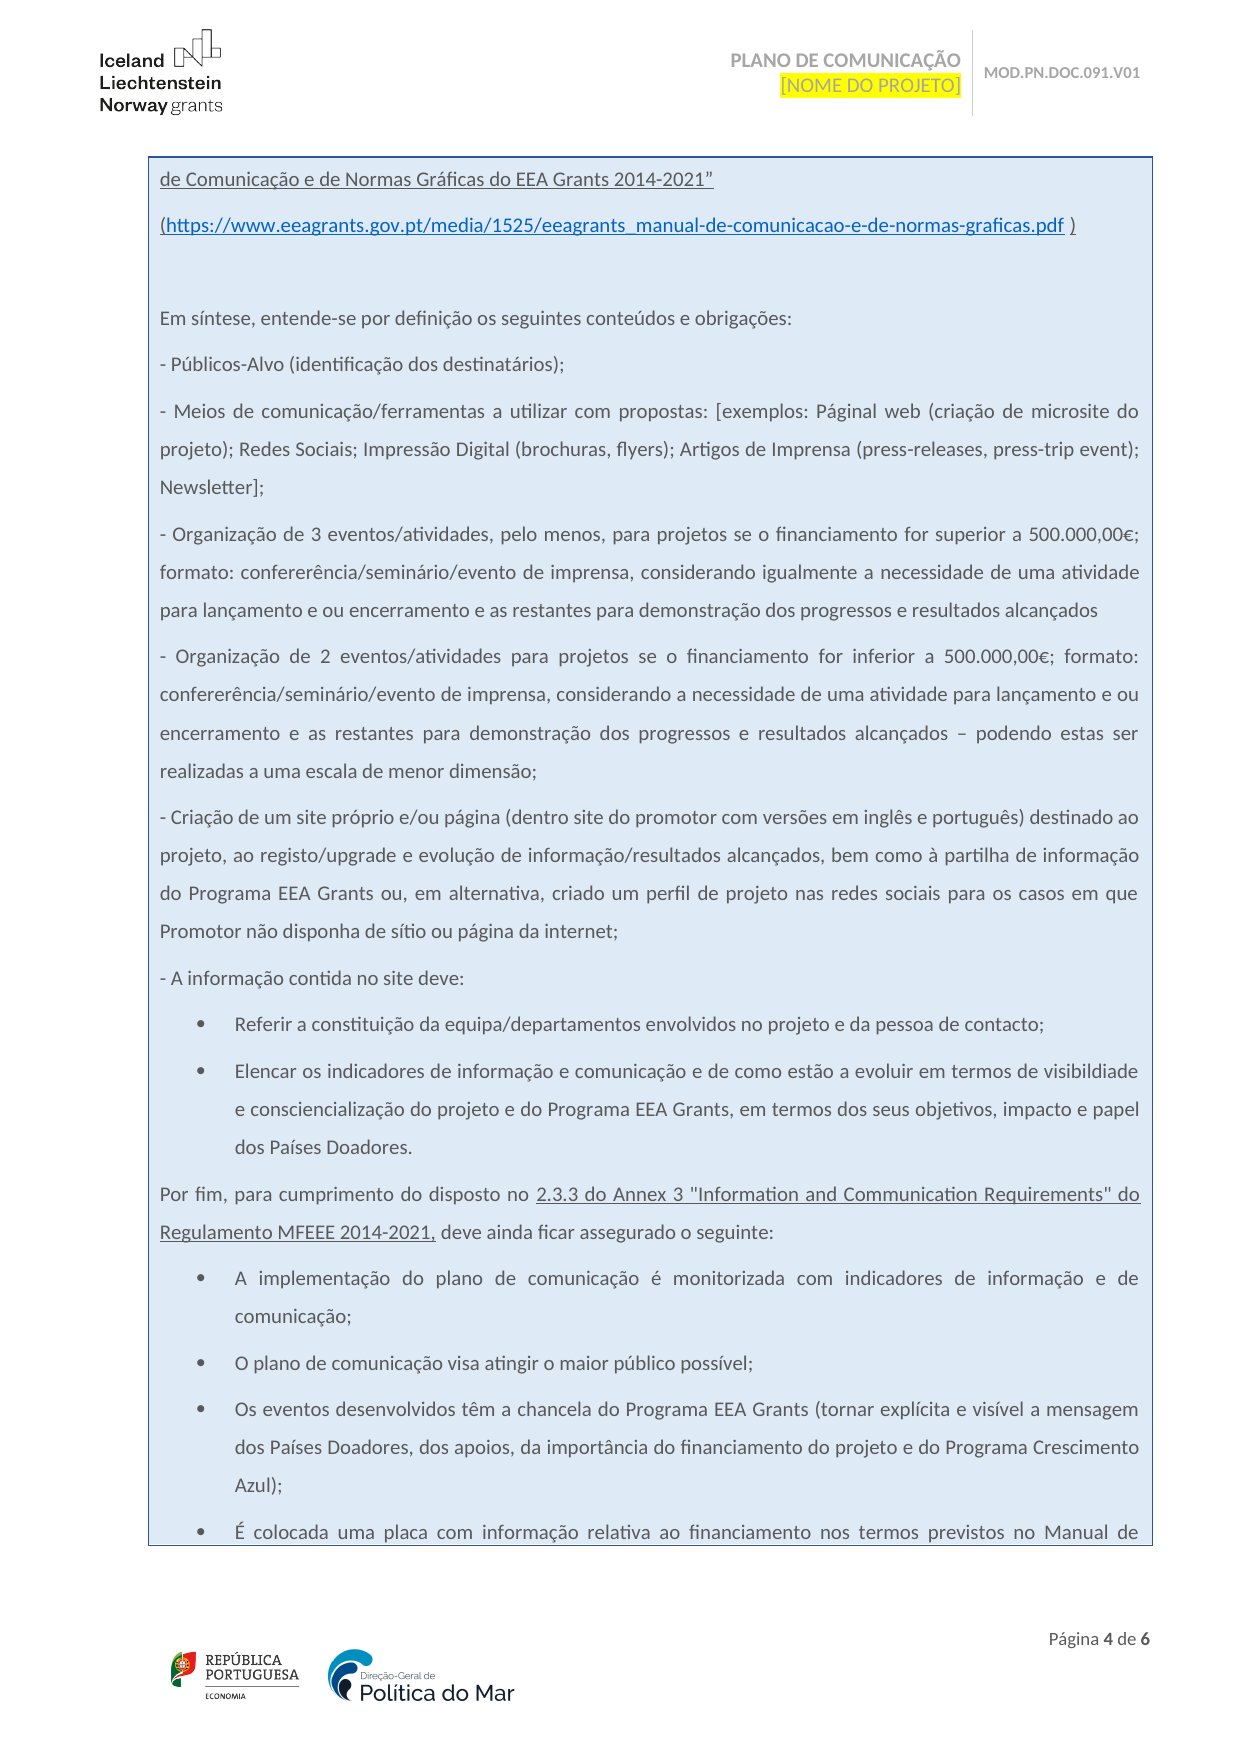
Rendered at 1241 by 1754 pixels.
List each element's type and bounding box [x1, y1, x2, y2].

picture [158, 1639, 312, 1715]
picture [324, 1639, 520, 1708]
picture [100, 29, 223, 116]
table_header [149, 158, 1152, 1544]
